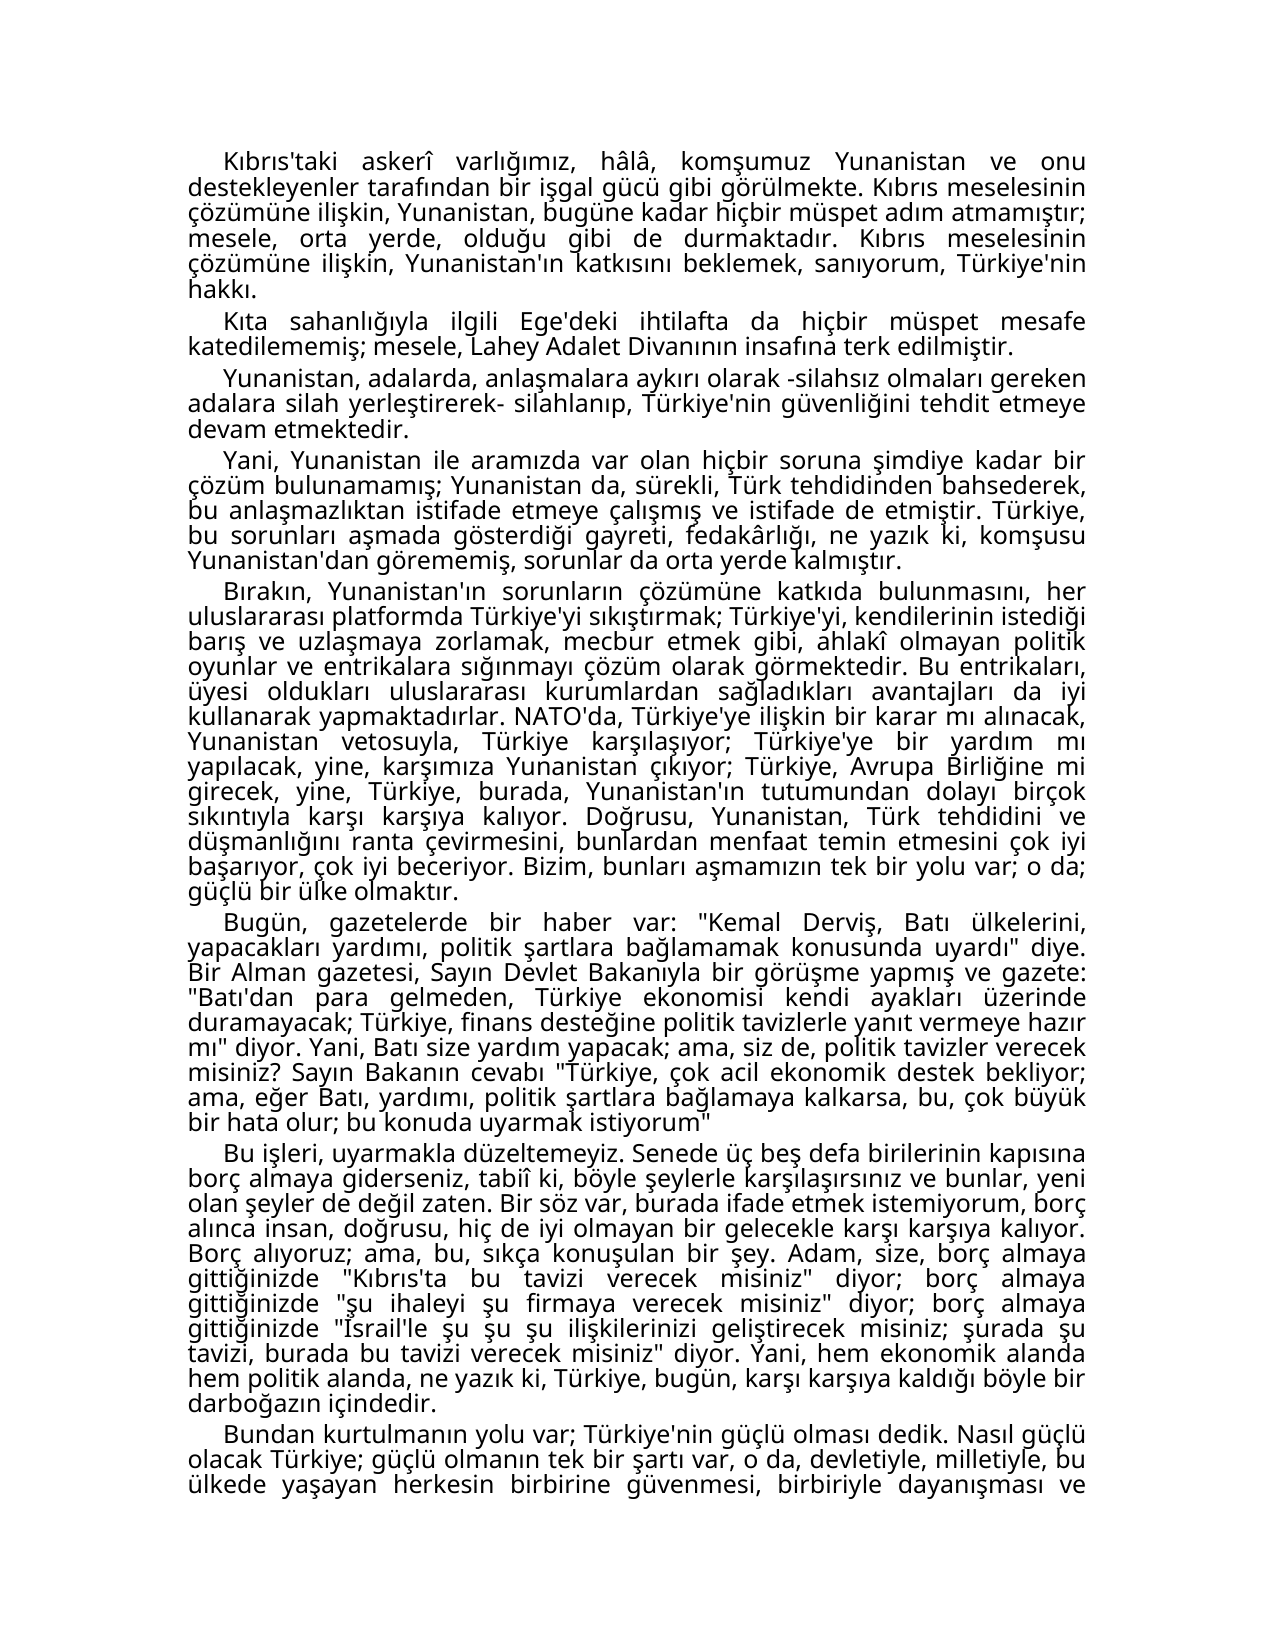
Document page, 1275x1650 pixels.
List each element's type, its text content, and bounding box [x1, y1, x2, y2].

text Yani, Yunanistan ile aramızda var olan hiçbir soruna şimdiye kadar bir çözüm bulunamamış; Yunanistan da, sürekli, Türk tehdidinden bahsederek, bu anlaşmazlıktan istifade etmeye çalışmış ve istifade de etmiştir. Türkiye, bu sorunları aşmada gösterdiği gayreti, fedakârlığı, ne yazık ki, komşusu Yunanistan'dan görememiş, sorunlar da orta yerde kalmıştır. [187, 450, 1087, 575]
text Bugün, gazetelerde bir haber var: "Kemal Derviş, Batı ülkelerini, yapacakları yardımı, politik şartlara bağlamamak konusunda uyardı" diye. Bir Alman gazetesi, Sayın Devlet Bakanıyla bir görüşme yapmış ve gazete: "Batı'dan para gelmeden, Türkiye ekonomisi kendi ayakları üzerinde duramayacak; Türkiye, finans desteğine politik tavizlerle yanıt vermeye hazır mı" diyor. Yani, Batı size yardım yapacak; ama, siz de, politik tavizler verecek misiniz? Sayın Bakanın cevabı "Türkiye, çok acil ekonomik destek bekliyor; ama, eğer Batı, yardımı, politik şartlara bağlamaya kalkarsa, bu, çok büyük bir hata olur; bu konuda uyarmak istiyorum" [187, 912, 1087, 1137]
text Bu işleri, uyarmakla düzeltemeyiz. Senede üç beş defa birilerinin kapısına borç almaya giderseniz, tabiî ki, böyle şeylerle karşılaşırsınız ve bunlar, yeni olan şeyler de değil zaten. Bir söz var, burada ifade etmek istemiyorum, borç alınca insan, doğrusu, hiç de iyi olmayan bir gelecekle karşı karşıya kalıyor. Borç alıyoruz; ama, bu, sıkça konuşulan bir şey. Adam, size, borç almaya gittiğinizde "Kıbrıs'ta bu tavizi verecek misiniz" diyor; borç almaya gittiğinizde "şu ihaleyi şu firmaya verecek misiniz" diyor; borç almaya gittiğinizde "İsrail'le şu şu şu ilişkilerinizi geliştirecek misiniz; şurada şu tavizi, burada bu tavizi verecek misiniz" diyor. Yani, hem ekonomik alanda hem politik alanda, ne yazık ki, Türkiye, bugün, karşı karşıya kaldığı böyle bir darboğazın içindedir. [187, 1142, 1087, 1417]
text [187, 1423, 1087, 1498]
text Yunanistan, adalarda, anlaşmalara aykırı olarak -silahsız olmaları gereken adalara silah yerleştirerek- silahlanıp, Türkiye'nin güvenliğini tehdit etmeye devam etmektedir. [187, 367, 1087, 444]
text Kıbrıs'taki askerî varlığımız, hâlâ, komşumuz Yunanistan ve onu destekleyenler tarafından bir işgal gücü gibi görülmekte. Kıbrıs meselesinin çözümüne ilişkin, Yunanistan, bugüne kadar hiçbir müspet adım atmamıştır; mesele, orta yerde, olduğu gibi de durmaktadır. Kıbrıs meselesinin çözümüne ilişkin, Yunanistan'ın katkısını beklemek, sanıyorum, Türkiye'nin hakkı. [187, 150, 1087, 304]
text Kıta sahanlığıyla ilgili Ege'deki ihtilafta da hiçbir müspet mesafe katedilememiş; mesele, Lahey Adalet Divanının insafına terk edilmiştir. [187, 310, 1087, 361]
text Bırakın, Yunanistan'ın sorunların çözümüne katkıda bulunmasını, her uluslararası platformda Türkiye'yi sıkıştırmak; Türkiye'yi, kendilerinin istediği barış ve uzlaşmaya zorlamak, mecbur etmek gibi, ahlakî olmayan politik oyunlar ve entrikalara sığınmayı çözüm olarak görmektedir. Bu entrikaları, üyesi oldukları uluslararası kurumlardan sağladıkları avantajları da iyi kullanarak yapmaktadırlar. NATO'da, Türkiye'ye ilişkin bir karar mı alınacak, Yunanistan vetosuyla, Türkiye karşılaşıyor; Türkiye'ye bir yardım mı yapılacak, yine, karşımıza Yunanistan çıkıyor; Türkiye, Avrupa Birliğine mi girecek, yine, Türkiye, burada, Yunanistan'ın tutumundan dolayı birçok sıkıntıyla karşı karşıya kalıyor. Doğrusu, Yunanistan, Türk tehdidini ve düşmanlığını ranta çevirmesini, bunlardan menfaat temin etmesini çok iyi başarıyor, çok iyi beceriyor. Bizim, bunları aşmamızın tek bir yolu var; o da; güçlü bir ülke olmaktır. [187, 581, 1087, 906]
